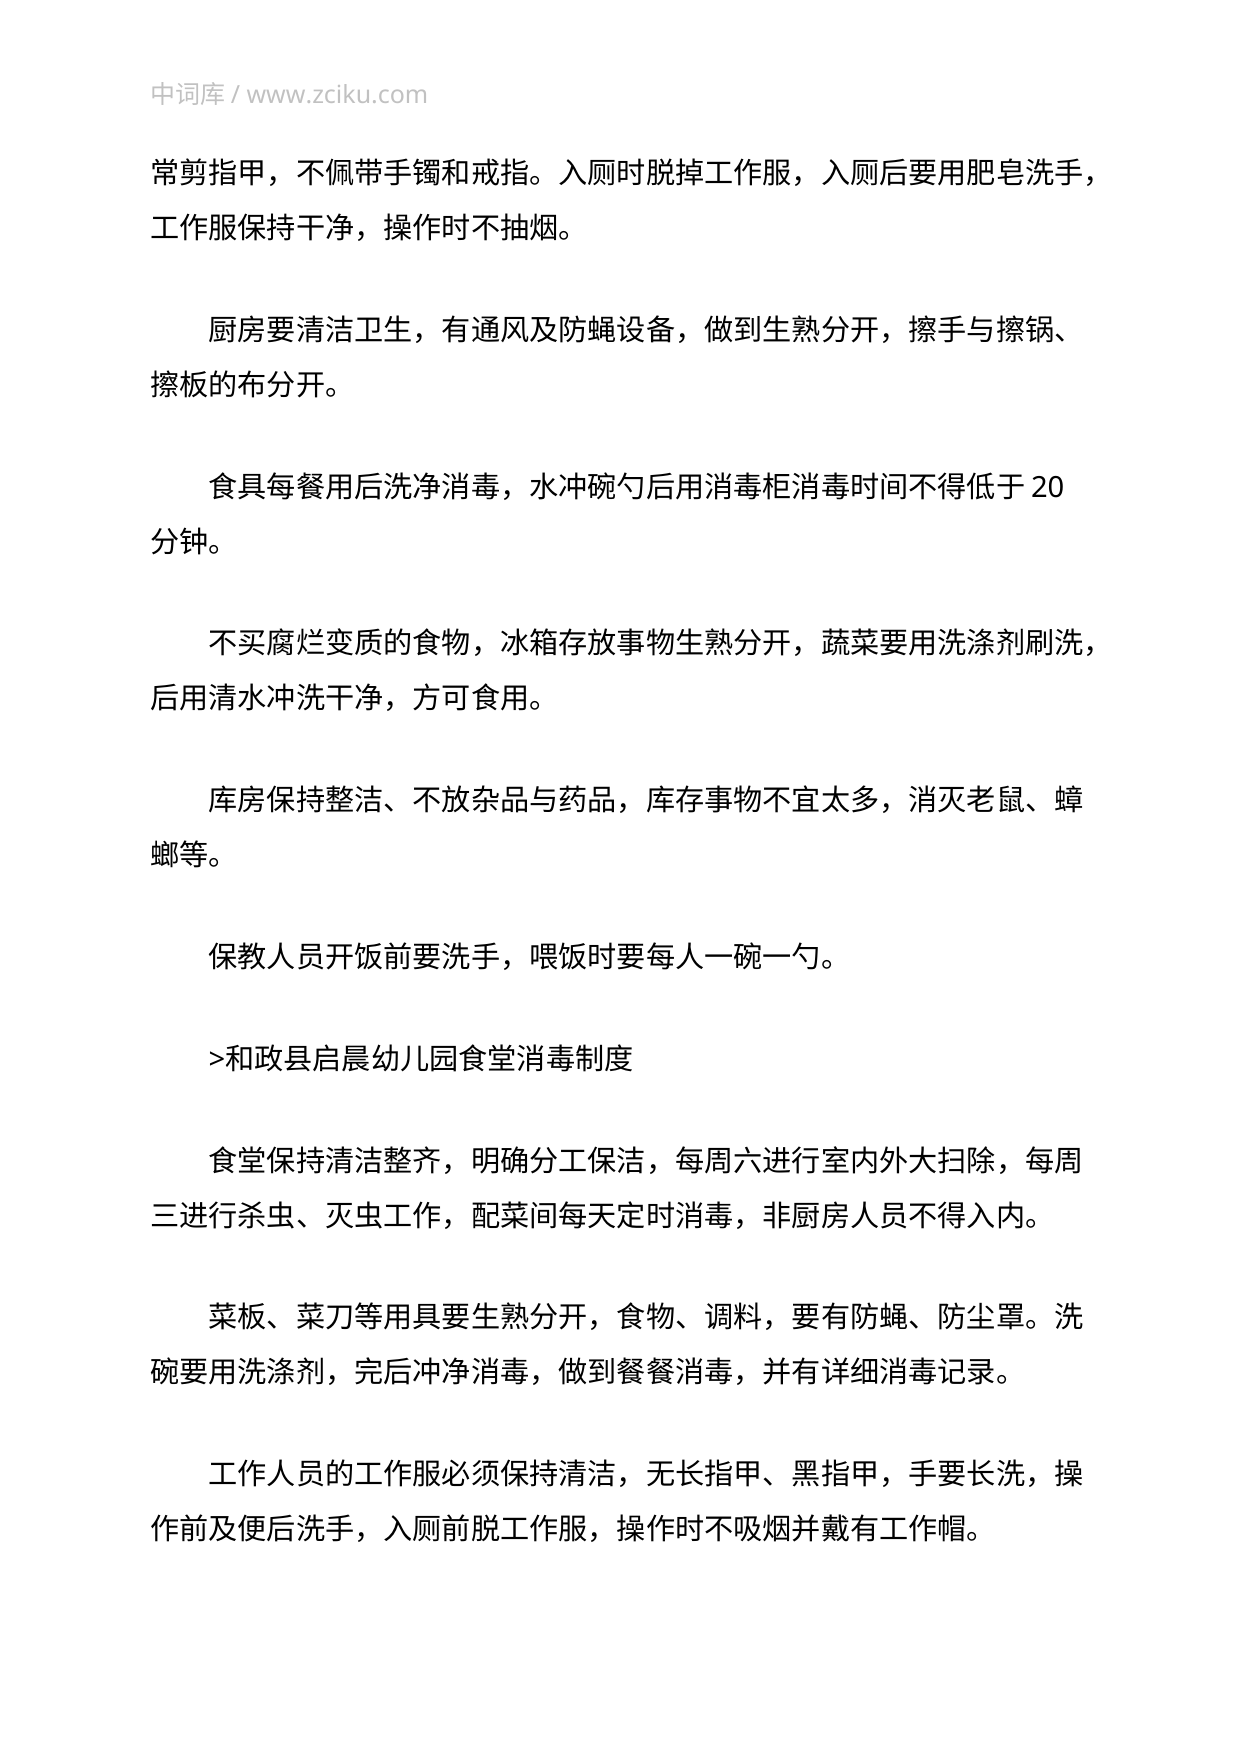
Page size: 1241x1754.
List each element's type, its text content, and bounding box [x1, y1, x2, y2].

text 厨房要清洁卫生，有通风及防蝇设备，做到生熟分开，擦手与擦锅、擦板的布分开。 [150, 307, 1090, 404]
text 菜板、菜刀等用具要生熟分开，食物、调料，要有防蝇、防尘罩。洗碗要用洗涤剂，完后冲净消毒，做到餐餐消毒，并有详细消毒记录。 [150, 1294, 1090, 1391]
text 保教人员开饭前要洗手，喂饭时要每人一碗一勺。 [150, 933, 1090, 976]
text 食具每餐用后洗净消毒，水冲碗勺后用消毒柜消毒时间不得低于20分钟。 [150, 463, 1090, 561]
text 不买腐烂变质的食物，冰箱存放事物生熟分开，蔬菜要用洗涤剂刷洗，后用清水冲洗干净，方可食用。 [150, 620, 1090, 717]
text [150, 150, 1090, 247]
text >和政县启晨幼儿园食堂消毒制度 [150, 1035, 1090, 1078]
text 库房保持整洁、不放杂品与药品，库存事物不宜太多，消灭老鼠、蟑螂等。 [150, 777, 1090, 874]
text 工作人员的工作服必须保持清洁，无长指甲、黑指甲，手要长洗，操作前及便后洗手，入厕前脱工作服，操作时不吸烟并戴有工作帽。 [150, 1451, 1090, 1548]
text 食堂保持清洁整齐，明确分工保洁，每周六进行室内外大扫除，每周三进行杀虫、灭虫工作，配菜间每天定时消毒，非厨房人员不得入内。 [150, 1137, 1090, 1234]
